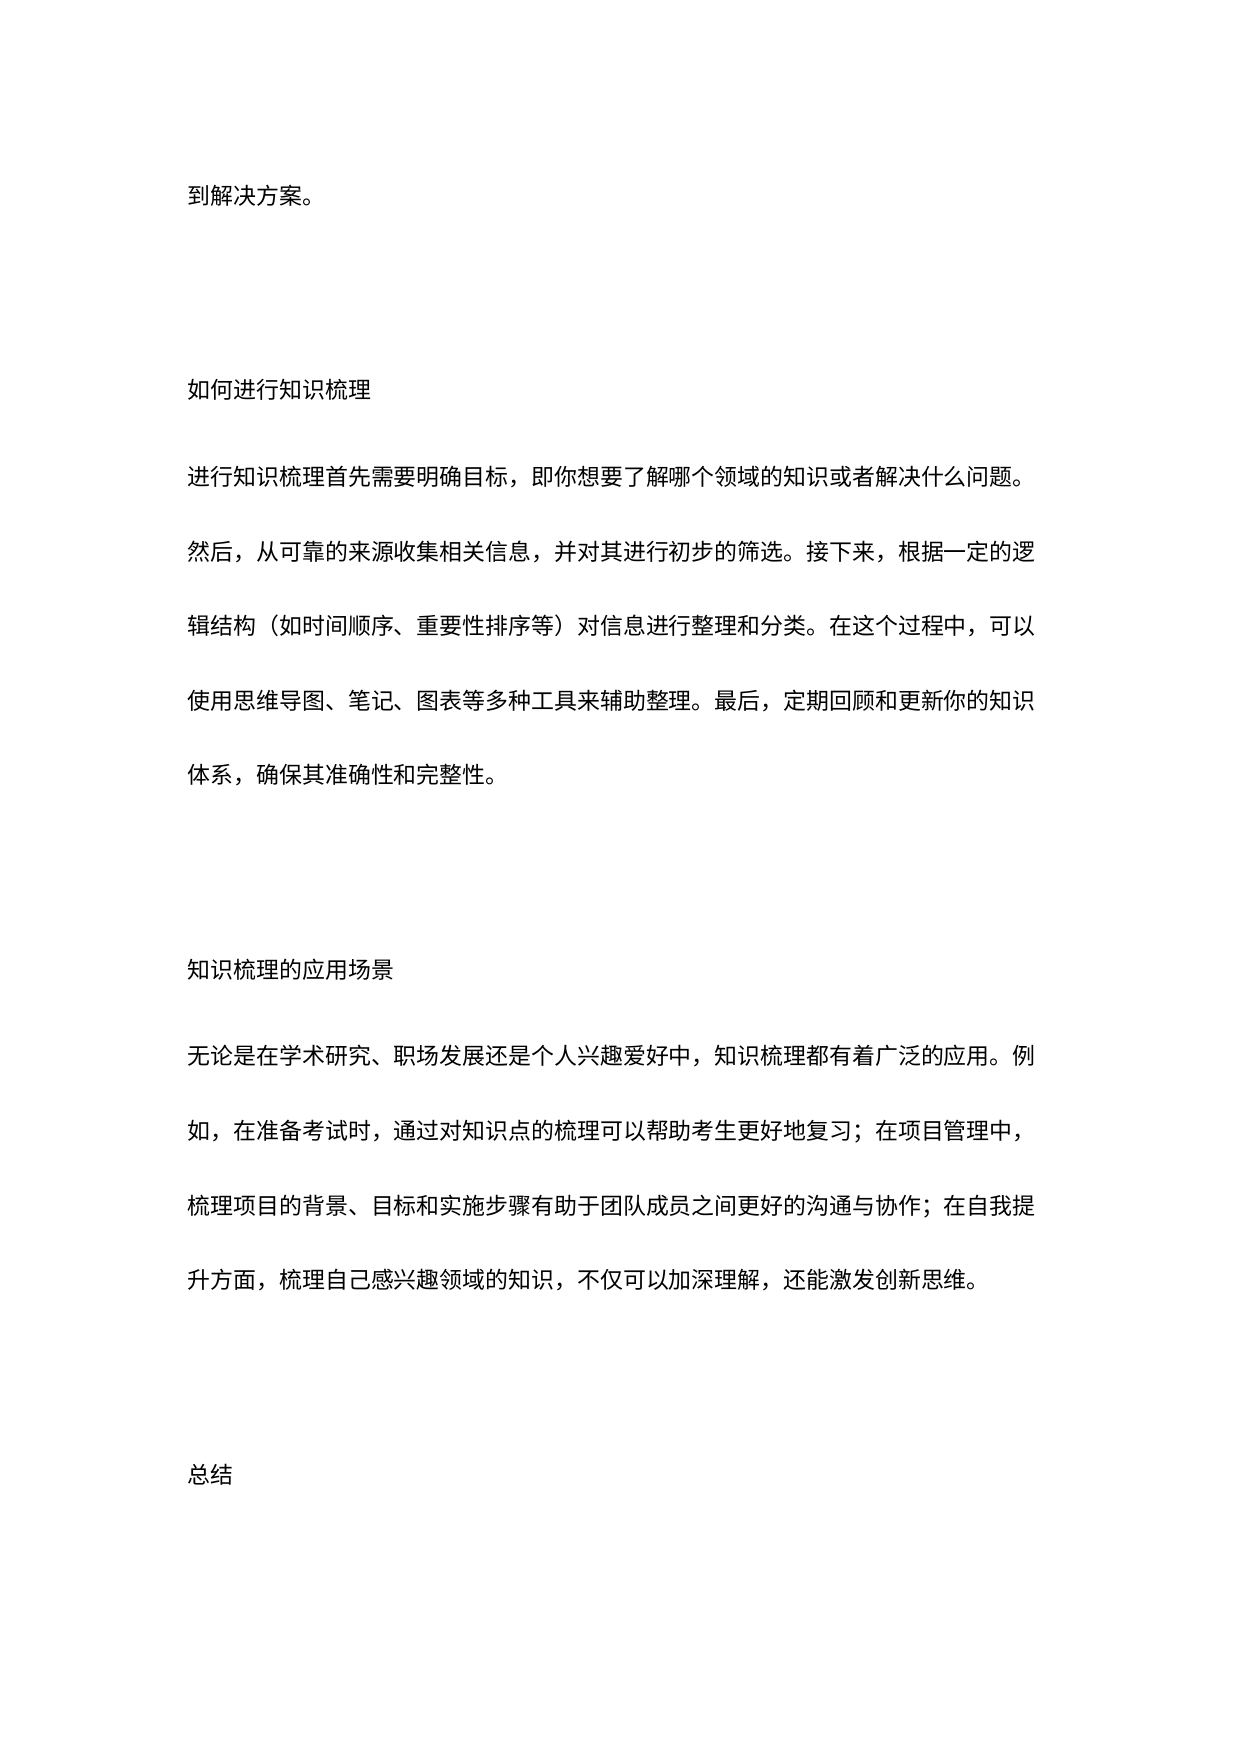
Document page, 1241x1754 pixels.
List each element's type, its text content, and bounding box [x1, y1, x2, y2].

text 总结 [187, 1441, 1053, 1506]
text 如何进行知识梳理 [187, 356, 1053, 421]
text 进行知识梳理首先需要明确目标，即你想要了解哪个领域的知识或者解决什么问题。然后，从可靠的来源收集相关信息，并对其进行初步的筛选。接下来，根据一定的逻辑结构（如时间顺序、重要性排序等）对信息进行整理和分类。在这个过程中，可以使用思维导图、笔记、图表等多种工具来辅助整理。最后，定期回顾和更新你的知识体系，确保其准确性和完整性。 [187, 443, 1053, 807]
text 无论是在学术研究、职场发展还是个人兴趣爱好中，知识梳理都有着广泛的应用。例如，在准备考试时，通过对知识点的梳理可以帮助考生更好地复习；在项目管理中，梳理项目的背景、目标和实施步骤有助于团队成员之间更好的沟通与协作；在自我提升方面，梳理自己感兴趣领域的知识，不仅可以加深理解，还能激发创新思维。 [187, 1022, 1053, 1311]
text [187, 162, 1053, 227]
text 知识梳理的应用场景 [187, 936, 1053, 1001]
